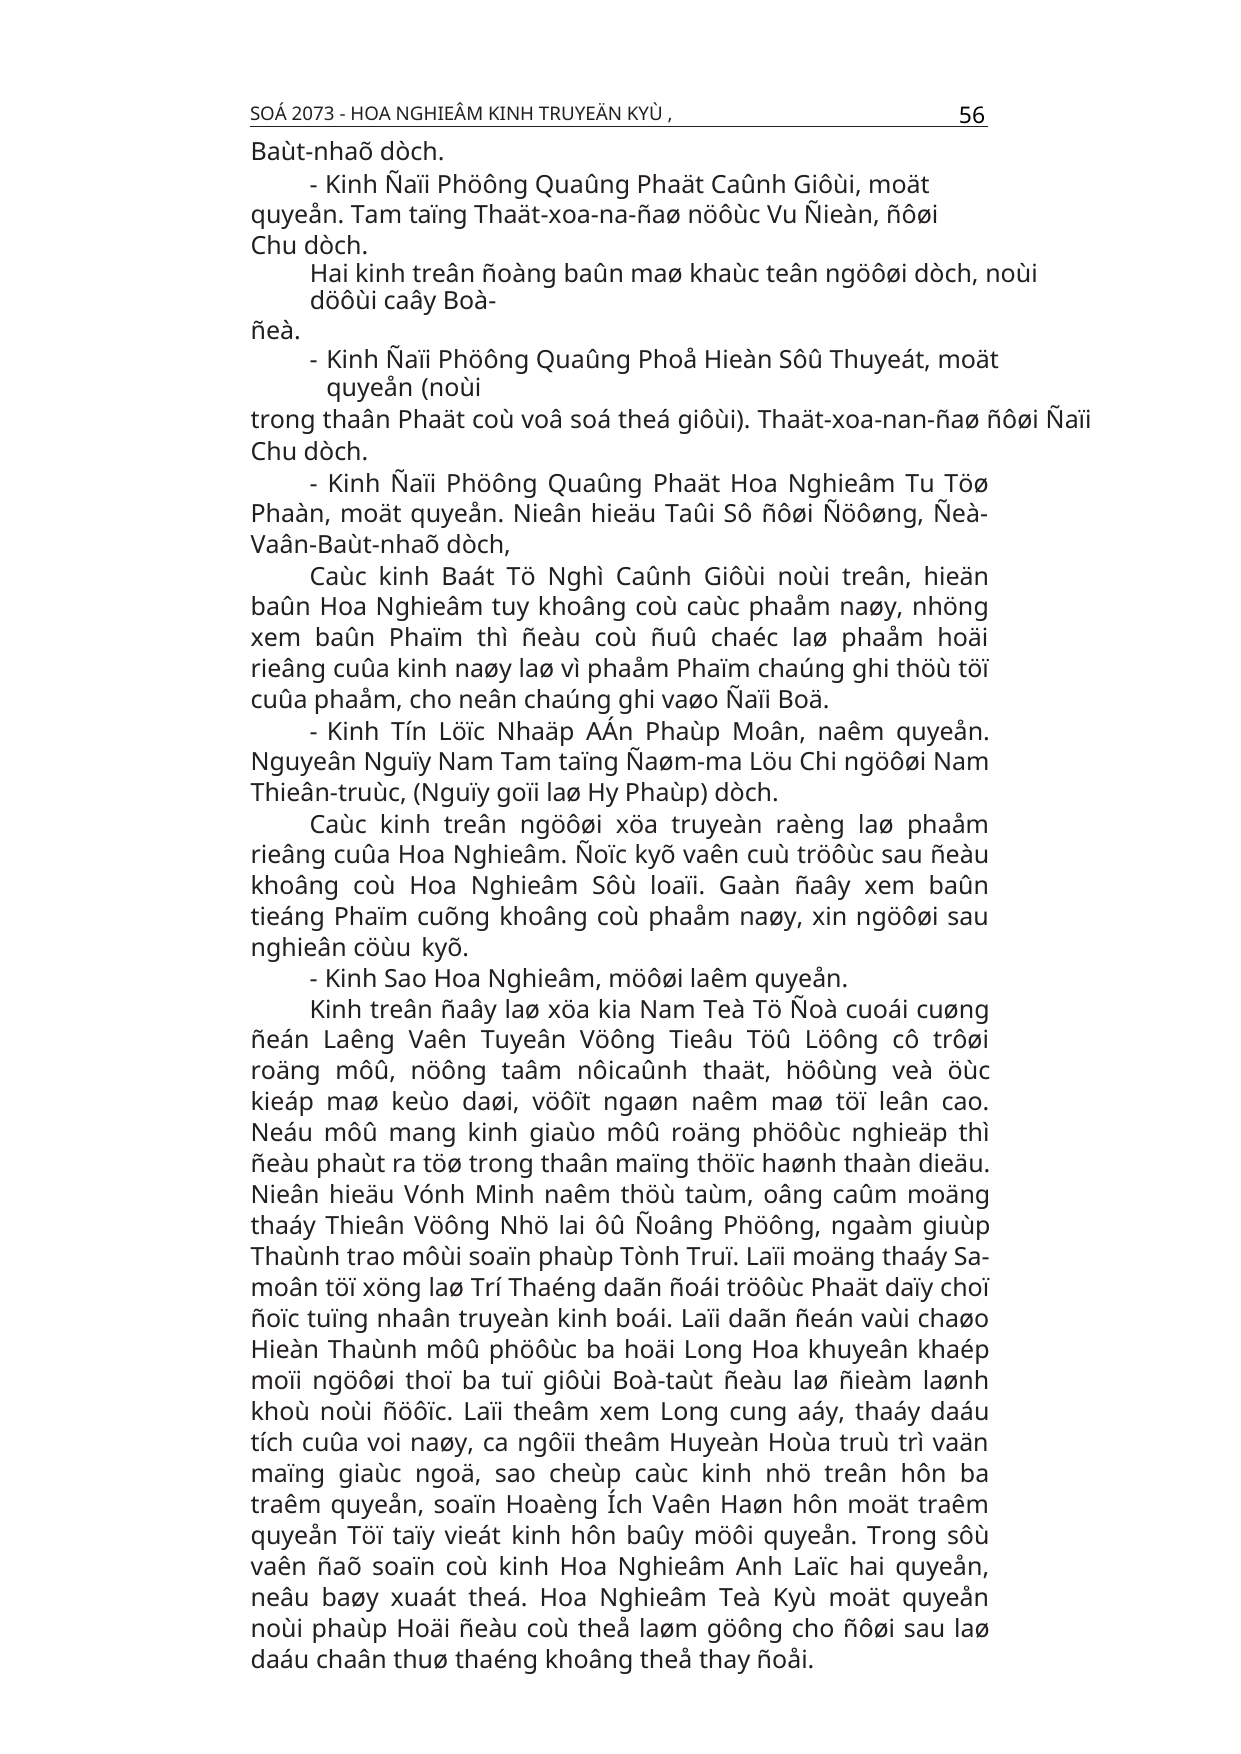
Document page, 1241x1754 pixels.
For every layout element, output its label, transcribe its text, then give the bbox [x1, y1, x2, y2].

list Kinh Sao Hoa Nghieâm, möôøi laêm quyeån. [309, 964, 1092, 993]
text trong thaân Phaät coù voâ soá theá giôùi). Thaät-xoa-nan-ñaø ñôøi Ñaïi Chu dòch. [250, 403, 1092, 467]
text Hai kinh treân ñoàng baûn maø khaùc teân ngöôøi dòch, noùi döôùi caây Boà- [309, 261, 1092, 314]
list Kinh Ñaïi Phöông Quaûng Phaät Hoa Nghieâm Tu Töø Phaàn, moät quyeån. Nieân hieäu Taûi Sô ñôøi Ñöôøng, Ñeà-Vaân-Baùt-nhaõ dòch, [250, 468, 990, 561]
text ñeà. [250, 314, 1092, 346]
text Caùc kinh treân ngöôøi xöa truyeàn raèng laø phaåm rieâng cuûa Hoa Nghieâm. Ñoïc kyõ vaên cuù tröôùc sau ñeàu khoâng coù Hoa Nghieâm Sôù loaïi. Gaàn ñaây xem baûn tieáng Phaïm cuõng khoâng coù phaåm naøy, xin ngöôøi sau nghieân cöùu kyõ. [250, 809, 990, 964]
list Kinh Ñaïi Phöông Quaûng Phoå Hieàn Sôû Thuyeát, moät quyeån (noùi [309, 346, 1092, 403]
list Kinh Ñaïi Phöông Quaûng Phaät Caûnh Giôùi, moät quyeån. Tam taïng Thaät-xoa-na-ñaø nöôùc Vu Ñieàn, ñôøi Chu dòch. [250, 168, 989, 261]
text Kinh treân ñaây laø xöa kia Nam Teà Tö Ñoà cuoái cuøng ñeán Laêng Vaên Tuyeân Vöông Tieâu Töû Löông cô trôøi roäng môû, nöông taâm nôicaûnh thaät, höôùng veà öùc kieáp maø keùo daøi, vöôït ngaøn naêm maø töï leân cao. Neáu môû mang kinh giaùo môû roäng phöôùc nghieäp thì ñeàu phaùt ra töø trong thaân maïng thöïc haønh thaàn dieäu. Nieân hieäu Vónh Minh naêm thöù taùm, oâng caûm moäng thaáy Thieân Vöông Nhö lai ôû Ñoâng Phöông, ngaàm giuùp Thaùnh trao môùi soaïn phaùp Tònh Truï. Laïi moäng thaáy Sa-moân töï xöng laø Trí Thaéng daãn ñoái tröôùc Phaät daïy choï ñoïc tuïng nhaân truyeàn kinh boái. Laïi daãn ñeán vaùi chaøo Hieàn Thaùnh môû phöôùc ba hoäi Long Hoa khuyeân khaép moïi ngöôøi thoï ba tuï giôùi Boà-taùt ñeàu laø ñieàm laønh khoù noùi ñöôïc. Laïi theâm xem Long cung aáy, thaáy daáu tích cuûa voi naøy, ca ngôïi theâm Huyeàn Hoùa truù trì vaän maïng giaùc ngoä, sao cheùp caùc kinh nhö treân hôn ba traêm quyeån, soaïn Hoaèng Ích Vaên Haøn hôn moät traêm quyeån Töï taïy vieát kinh hôn baûy möôi quyeån. Trong sôù vaên ñaõ soaïn coù kinh Hoa Nghieâm Anh Laïc hai quyeån, neâu baøy xuaát theá. Hoa Nghieâm Teà Kyù moät quyeån noùi phaùp Hoäi ñeàu coù theå laøm göông cho ñôøi sau laø daáu chaân thuø thaéng khoâng theå thay ñoåi. [250, 993, 990, 1676]
list Kinh Tín Löïc Nhaäp AÁn Phaùp Moân, naêm quyeån. Nguyeân Nguïy Nam Tam taïng Ñaøm-ma Löu Chi ngöôøi Nam Thieân-truùc, (Nguïy goïi laø Hy Phaùp) dòch. [250, 716, 990, 809]
text Caùc kinh Baát Tö Nghì Caûnh Giôùi noùi treân, hieän baûn Hoa Nghieâm tuy khoâng coù caùc phaåm naøy, nhöng xem baûn Phaïm thì ñeàu coù ñuû chaéc laø phaåm hoäi rieâng cuûa kinh naøy laø vì phaåm Phaïm chaúng ghi thöù töï cuûa phaåm, cho neân chaúng ghi vaøo Ñaïi Boä. [250, 561, 990, 716]
text Baùt-nhaõ dòch. [250, 134, 1092, 167]
